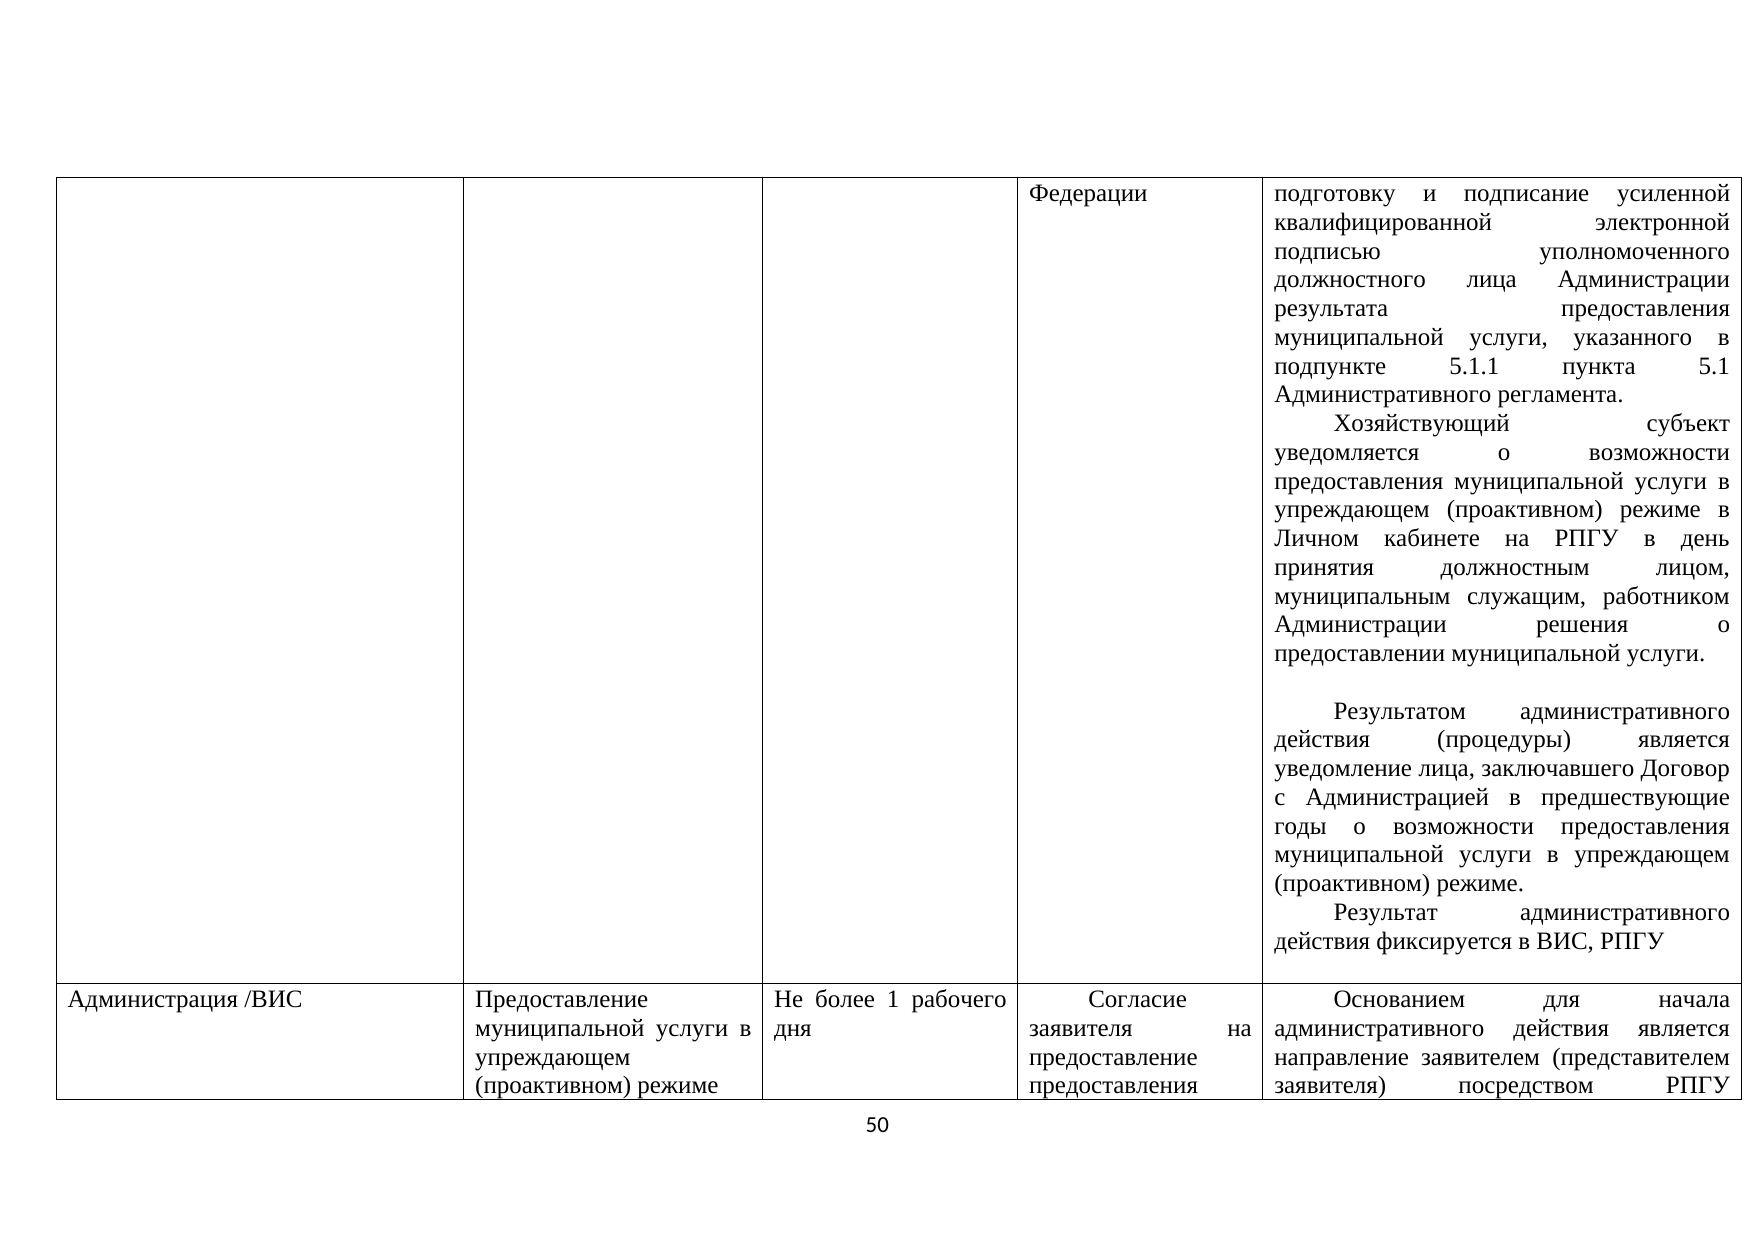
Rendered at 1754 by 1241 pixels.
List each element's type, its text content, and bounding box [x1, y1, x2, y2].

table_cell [1018, 984, 1262, 1099]
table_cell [1018, 178, 1262, 983]
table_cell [1263, 178, 1741, 983]
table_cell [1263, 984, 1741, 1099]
table_cell Администрация /ВИС [57, 984, 463, 1099]
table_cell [464, 984, 762, 1099]
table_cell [763, 178, 1017, 983]
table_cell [763, 984, 1017, 1099]
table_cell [464, 178, 762, 983]
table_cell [57, 178, 463, 983]
